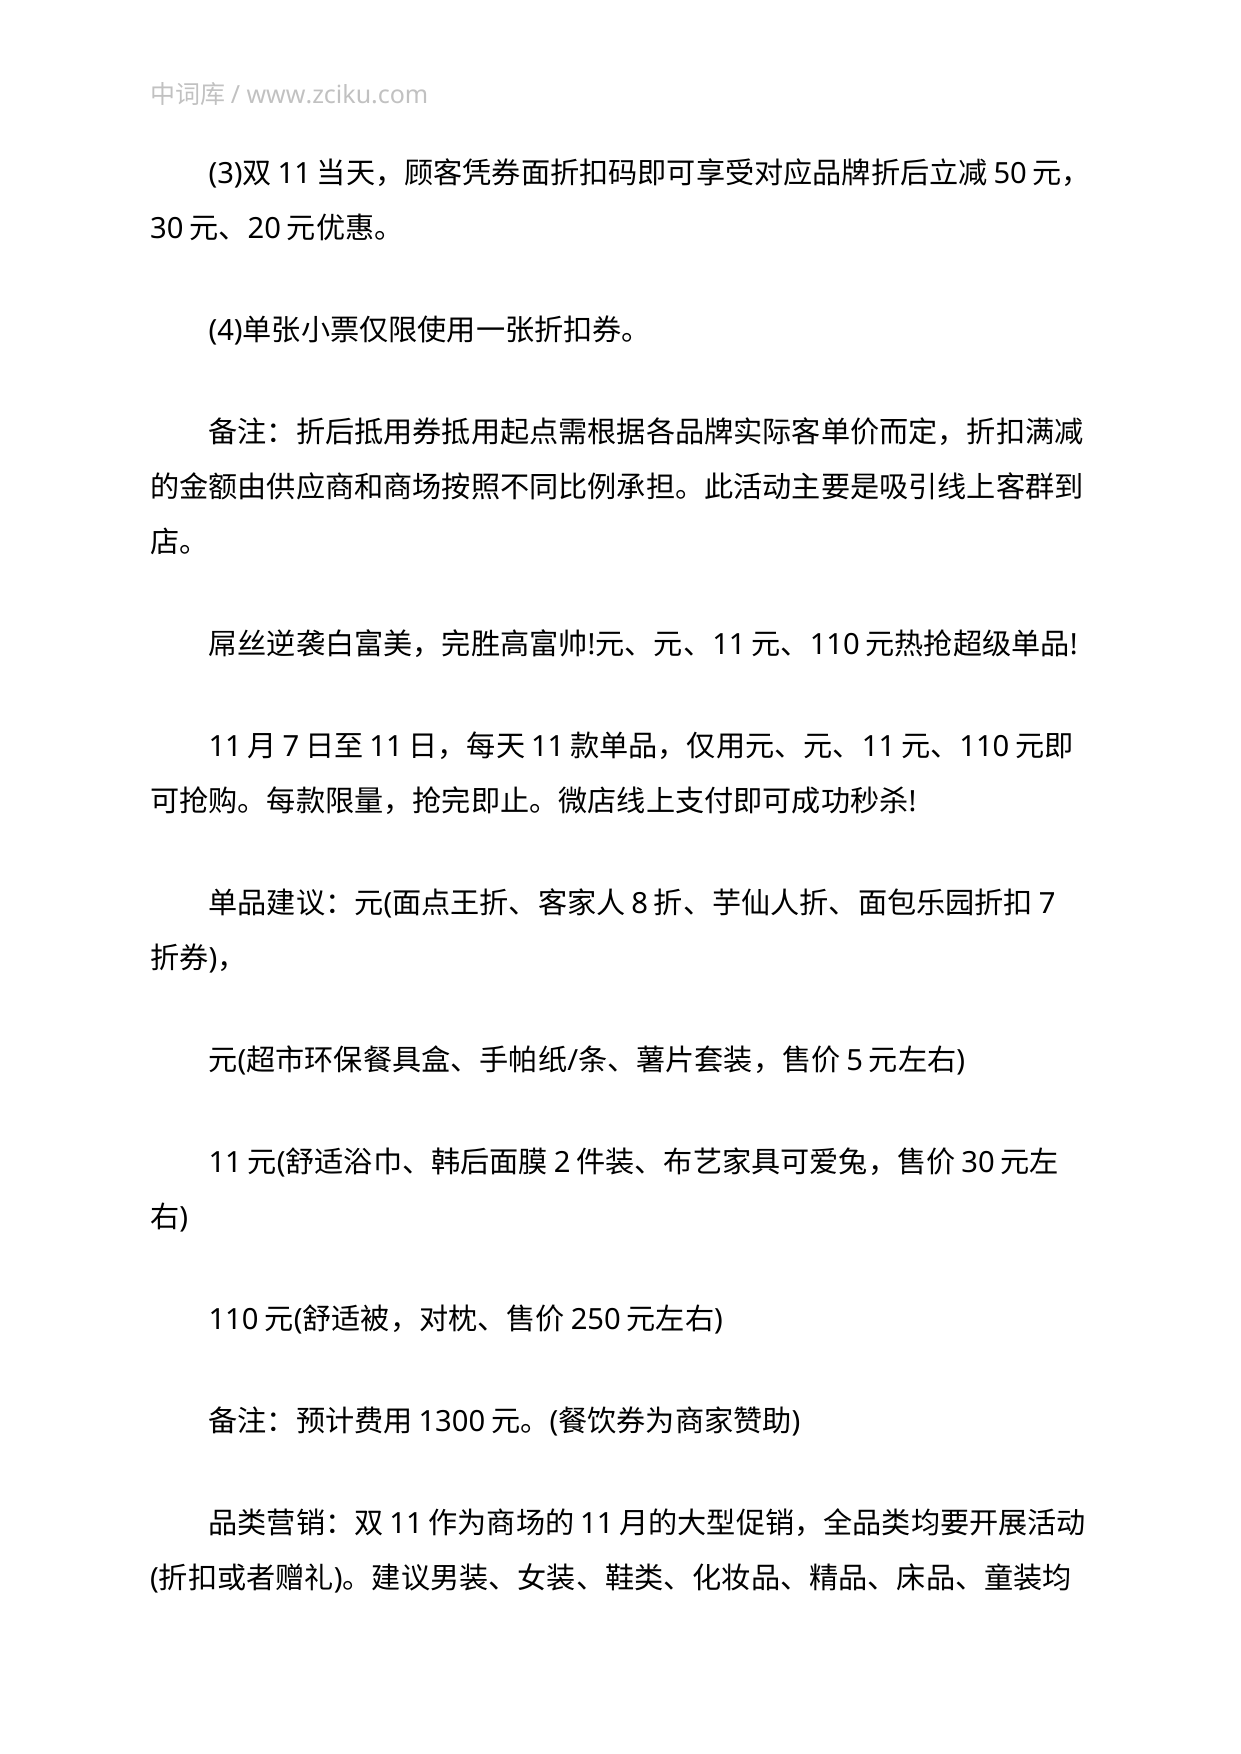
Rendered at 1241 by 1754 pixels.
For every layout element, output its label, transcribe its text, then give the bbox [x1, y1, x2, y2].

text 备注：折后抵用券抵用起点需根据各品牌实际客单价而定，折扣满减的金额由供应商和商场按照不同比例承担。此活动主要是吸引线上客群到店。 [150, 409, 1090, 561]
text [150, 1499, 1090, 1597]
text 110元(舒适被，对枕、售价250元左右) [150, 1295, 1090, 1338]
text 备注：预计费用1300元。(餐饮券为商家赞助) [150, 1397, 1090, 1440]
text 11月7日至11日，每天11款单品，仅用元、元、11元、110元即可抢购。每款限量，抢完即止。微店线上支付即可成功秒杀! [150, 722, 1090, 820]
text 单品建议：元(面点王折、客家人8折、芋仙人折、面包乐园折扣7折券)， [150, 879, 1090, 977]
text 元(超市环保餐具盒、手帕纸/条、薯片套装，售价5元左右) [150, 1036, 1090, 1079]
text 11元(舒适浴巾、韩后面膜2件装、布艺家具可爱兔，售价30元左右) [150, 1138, 1090, 1236]
text 屌丝逆袭白富美，完胜高富帅!元、元、11元、110元热抢超级单品! [150, 621, 1090, 663]
text (4)单张小票仅限使用一张折扣券。 [150, 307, 1090, 349]
text (3)双11当天，顾客凭券面折扣码即可享受对应品牌折后立减50元，30元、20元优惠。 [150, 150, 1090, 247]
